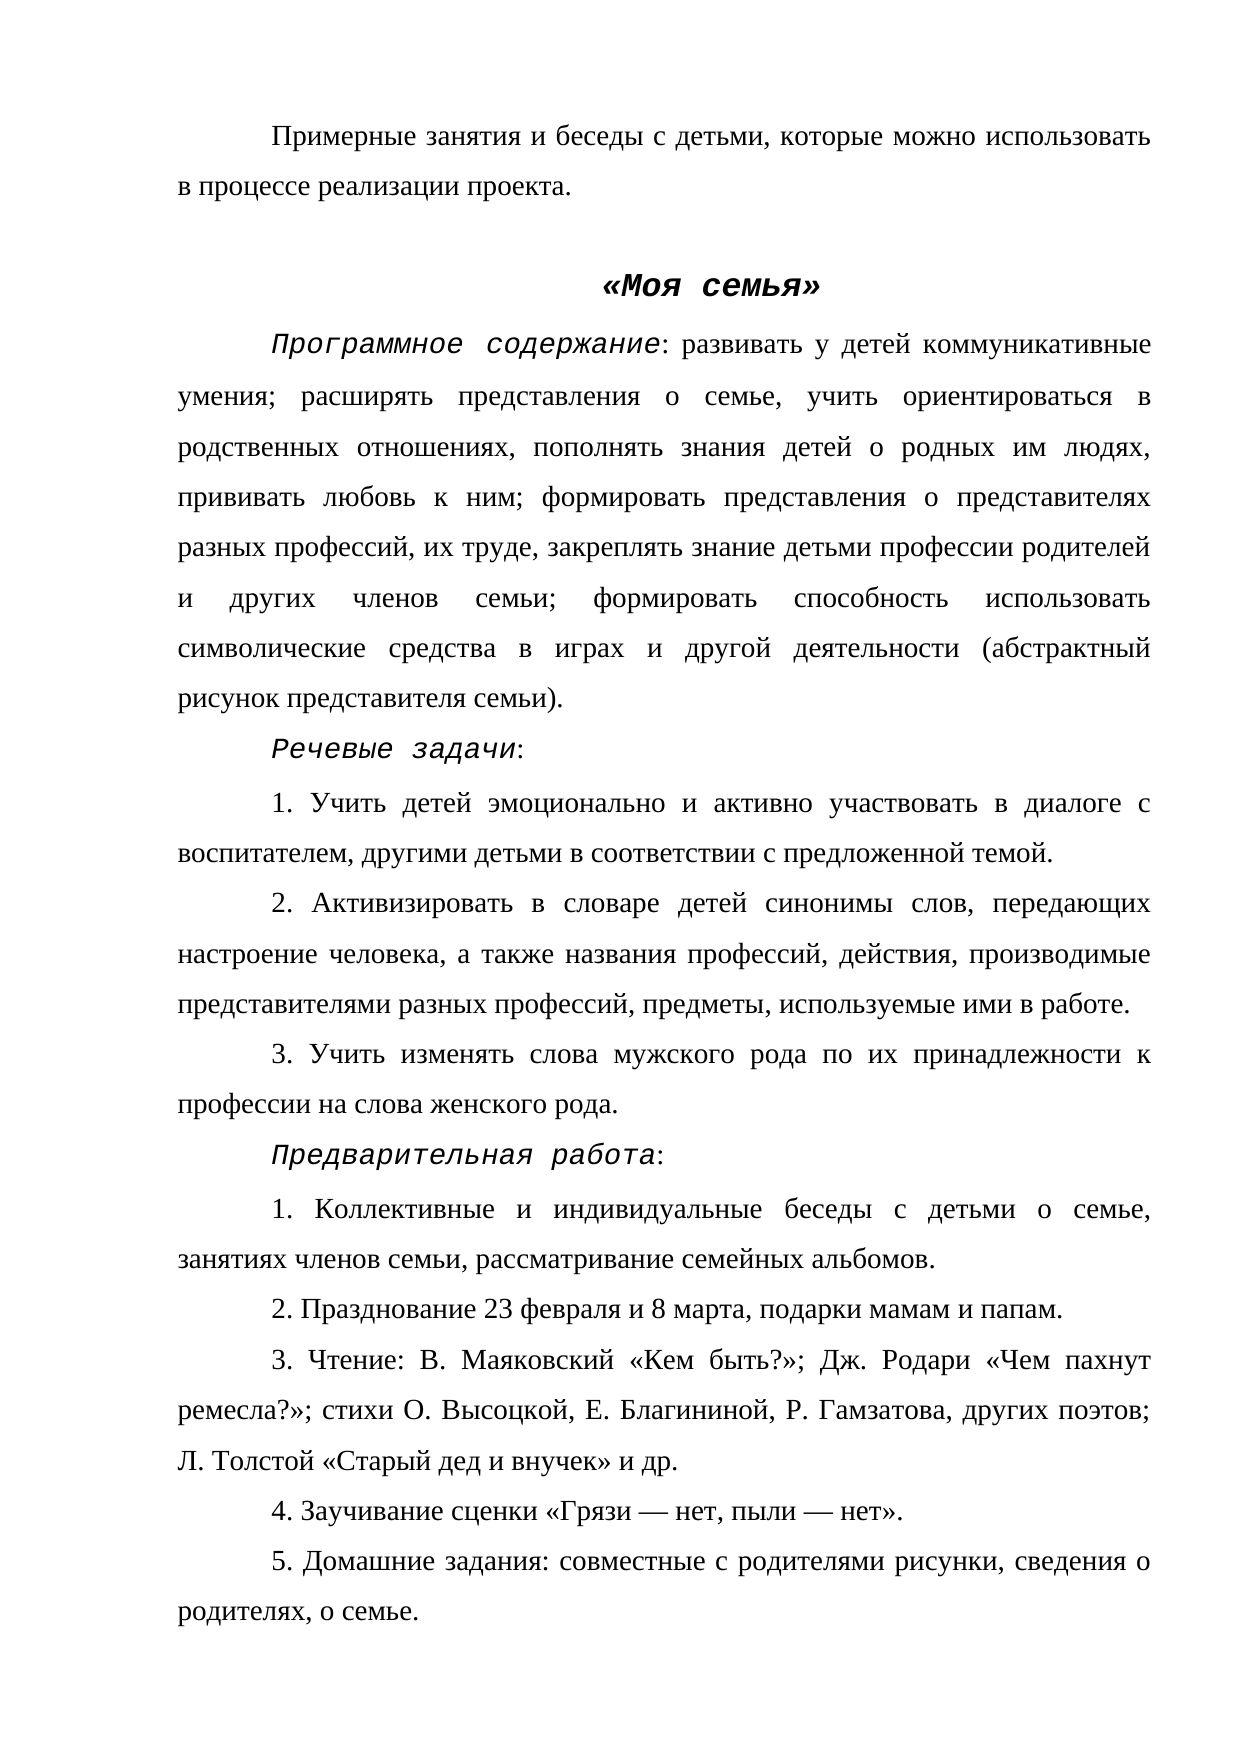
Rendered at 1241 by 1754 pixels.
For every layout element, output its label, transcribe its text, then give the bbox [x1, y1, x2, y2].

text Речевые задачи: [177, 731, 1152, 767]
text 1. Учить детей эмоционально и активно участвовать в диалоге с воспитателем, другими детьми в соответствии с предложенной темой. [177, 785, 1152, 869]
text Примерные занятия и беседы с детьми, которые можно использовать в процессе реализации проекта. [177, 118, 1152, 202]
text 5. Домашние задания: совместные с родителями рисунки, сведения о родителях, о семье. [177, 1543, 1152, 1627]
text 3. Учить изменять слова мужского рода по их принадлежности к профессии на слова женского рода. [177, 1036, 1152, 1120]
text 1. Коллективные и индивидуальные беседы с детьми о семье, занятиях членов семьи, рассматривание семейных альбомов. [177, 1191, 1152, 1275]
text 3. Чтение: В. Маяковский «Кем быть?»; Дж. Родари «Чем пахнут ремесла?»; стихи О. Высоцкой, Е. Благининой, Р. Гамзатова, других поэтов; Л. Толстой «Старый дед и внучек» и др. [177, 1342, 1152, 1476]
text «Моя семья» [177, 269, 1152, 307]
text Программное содержание: развивать у детей коммуникативные умения; расширять представления о семье, учить ориентироваться в родственных отношениях, пополнять знания детей о родных им людях, прививать любовь к ним; формировать представления о представителях разных профессий, их труде, закреплять знание детьми профессии родителей и других членов семьи; формировать способность использовать символические средства в играх и другой деятельности (абстрактный рисунок представителя семьи). [177, 326, 1152, 714]
text 2. Празднование 23 февраля и 8 марта, подарки мамам и папам. [177, 1292, 1152, 1325]
text 2. Активизировать в словаре детей синонимы слов, передающих настроение человека, а также названия профессий, действия, производимые представителями разных профессий, предметы, используемые ими в работе. [177, 885, 1152, 1019]
text 4. Заучивание сценки «Грязи — нет, пыли — нет». [177, 1493, 1152, 1526]
text Предварительная работа: [177, 1137, 1152, 1173]
